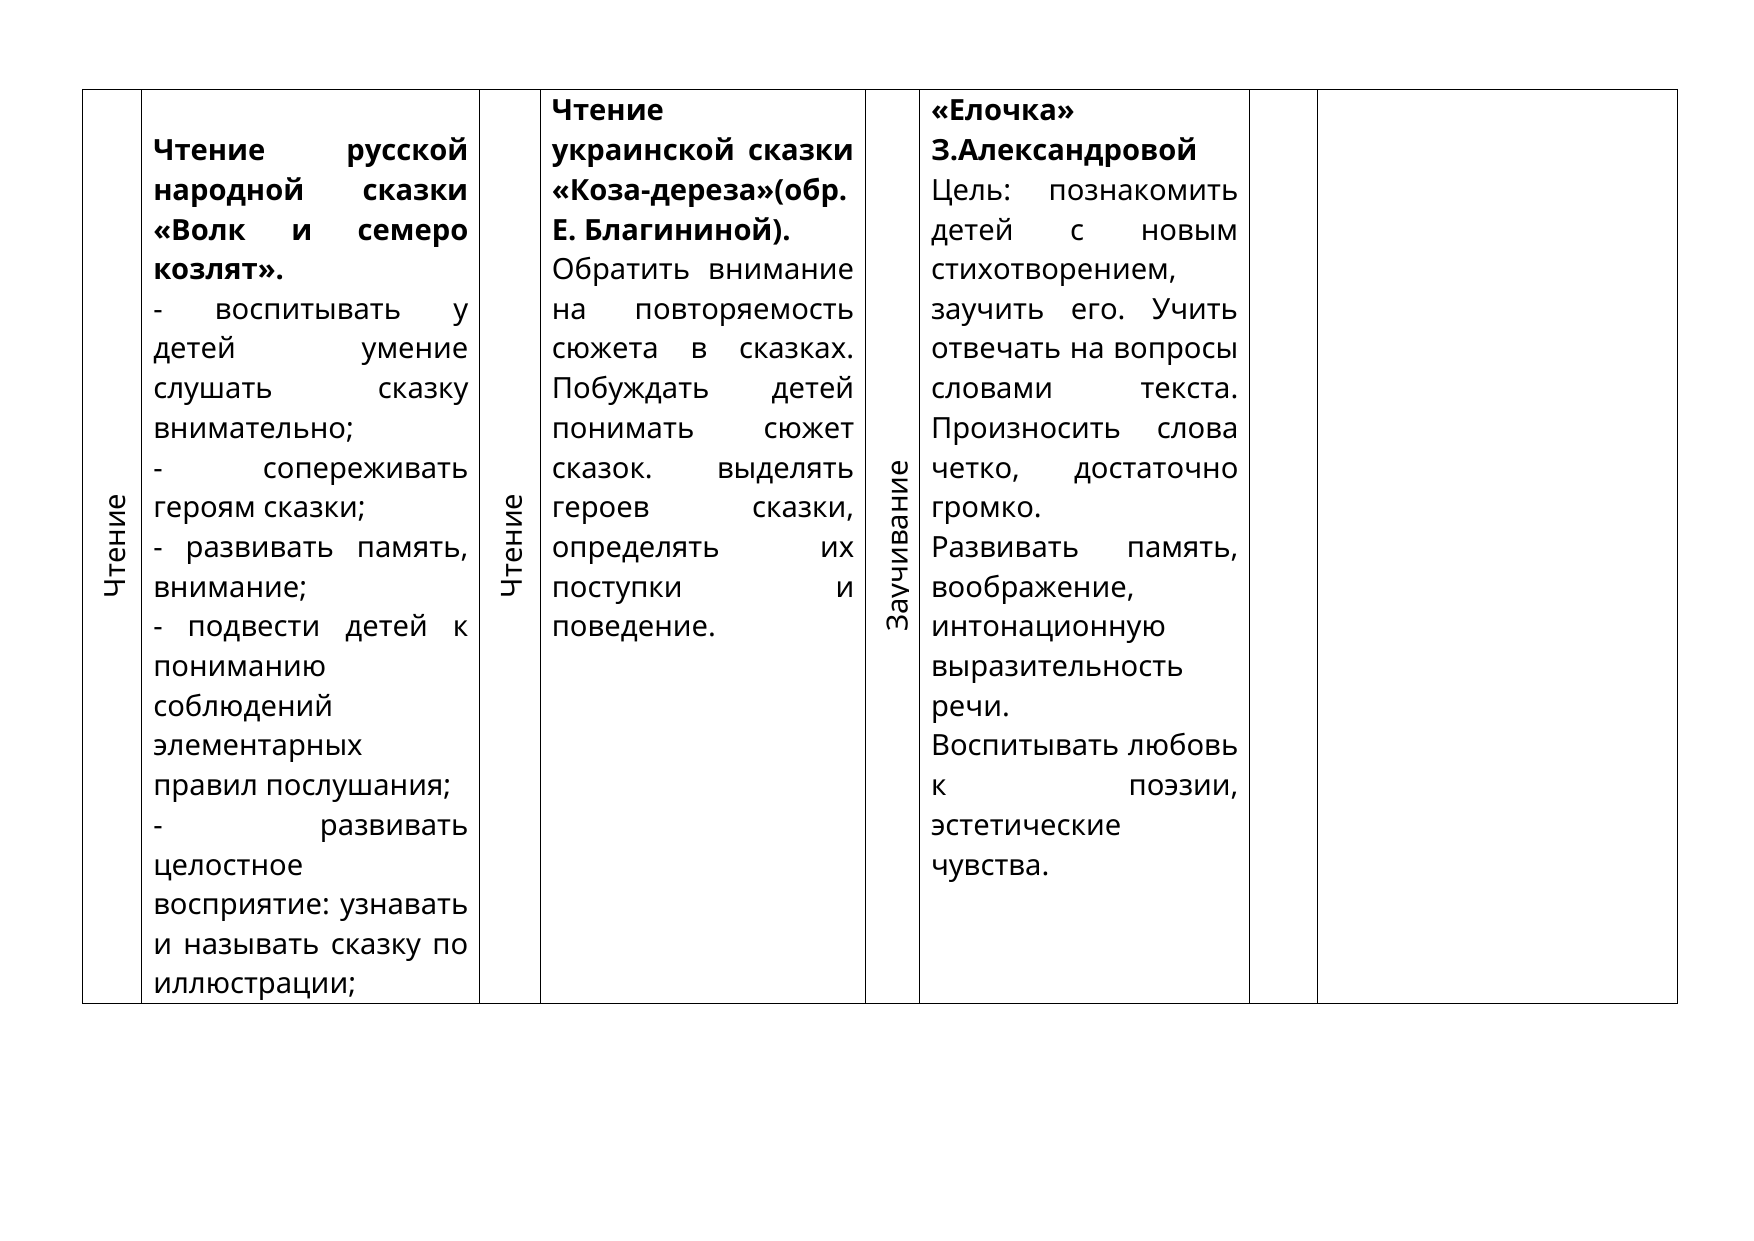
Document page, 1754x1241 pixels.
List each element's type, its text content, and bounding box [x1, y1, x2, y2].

table_cell Чтение [480, 90, 540, 1002]
table_cell «Елочка» З.Александровой Цель: познакомить детей с новым стихотворением, заучить его. Учить отвечать на вопросы словами текста. Произносить слова четко, достаточно громко. Развивать память, воображение, интонационную выразительность речи. Воспитывать любовь к поэзии, эстетические чувства. [920, 90, 1249, 1002]
table_cell [1250, 90, 1317, 1002]
table_cell Чтение украинской сказки «Коза-дереза»(обр. Е. Благининой). Обратить внимание на повторяемость сюжета в сказках. Побуждать детей понимать сюжет сказок. выделять героев сказки, определять их поступки и поведение. [541, 90, 865, 1002]
table_cell [1318, 90, 1677, 1002]
table_cell Заучивание [866, 90, 919, 1002]
table_cell Чтение русской народной сказки «Волк и семеро козлят». - воспитывать у детей умение слушать сказку внимательно; - сопереживать героям сказки; - развивать память, внимание; - подвести детей к пониманию соблюдений элементарных правил послушания; - развивать целостное восприятие: узнавать и называть сказку по иллюстрации; [142, 90, 479, 1002]
table_cell Чтение [83, 90, 141, 1002]
